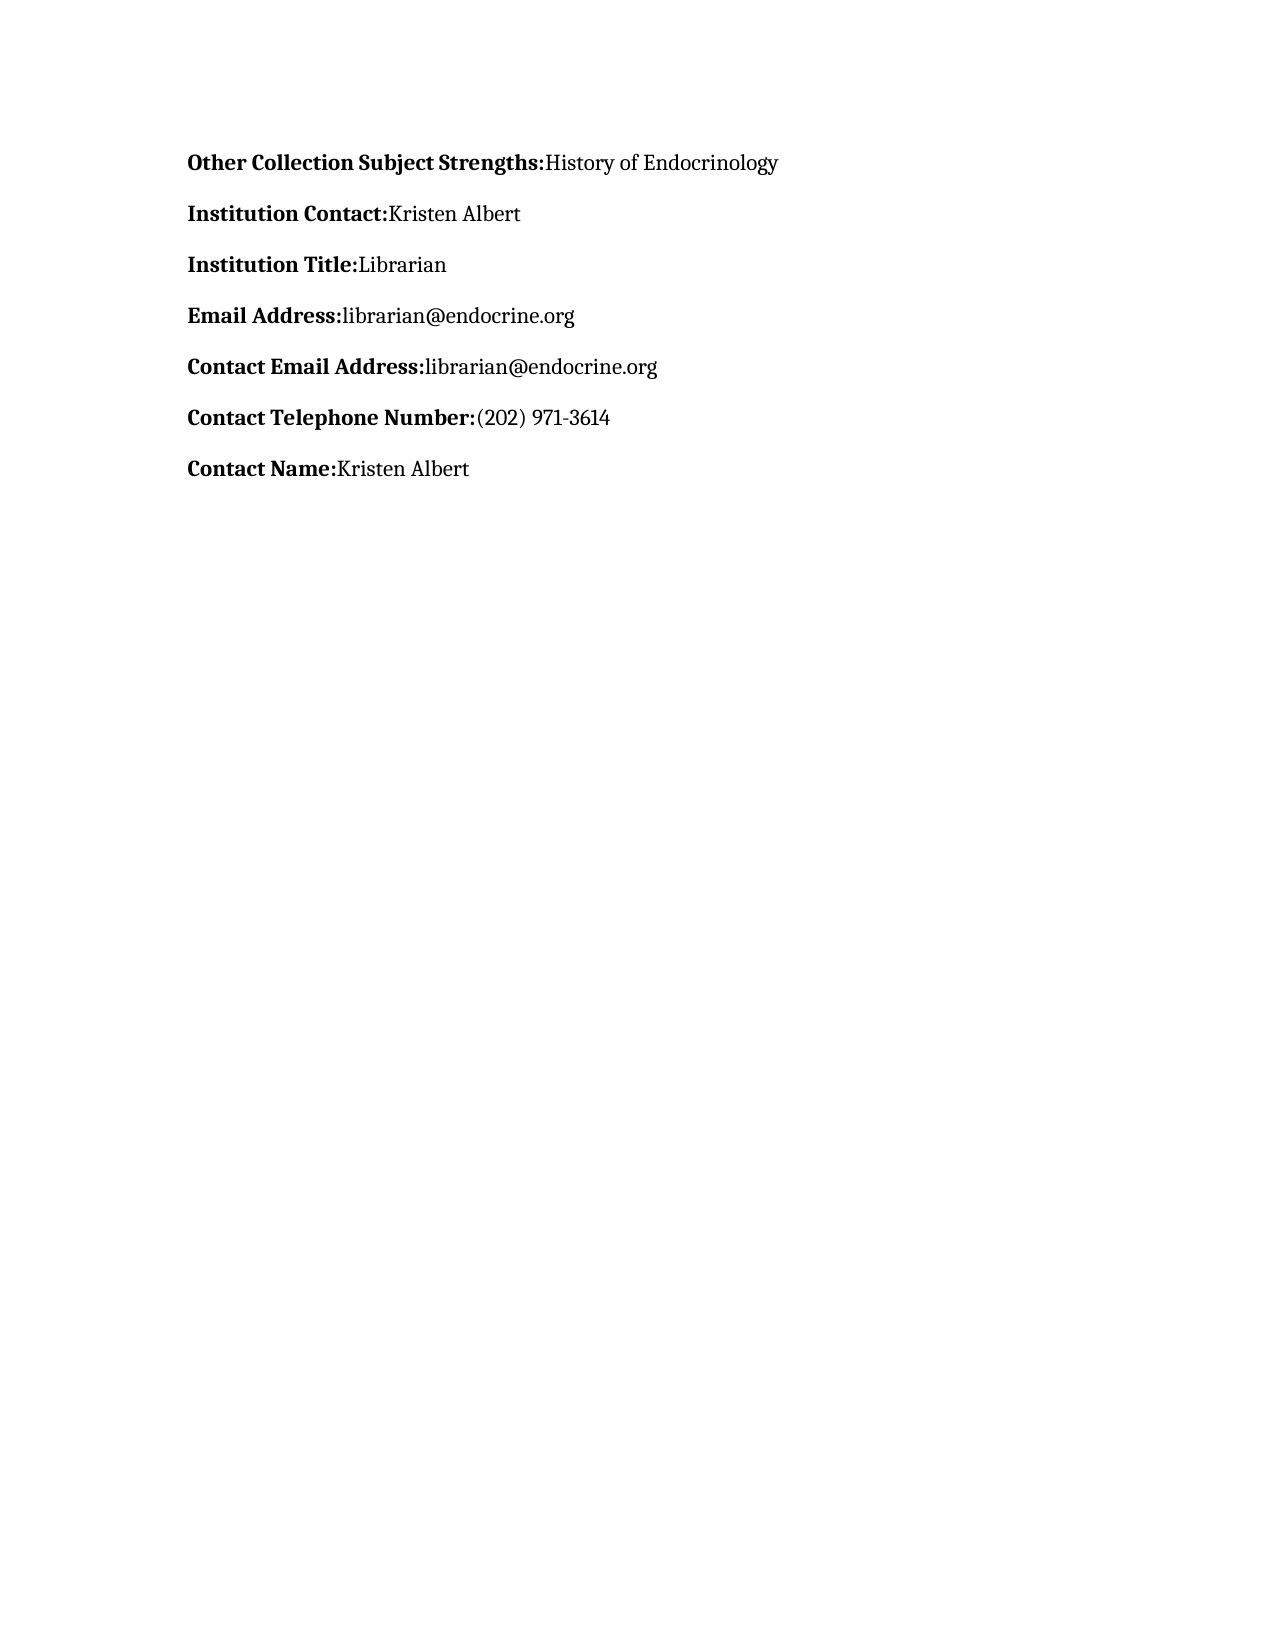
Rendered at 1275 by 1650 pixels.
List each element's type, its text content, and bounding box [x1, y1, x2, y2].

text Contact Telephone Number:(202) 971-3614 [187, 405, 1087, 432]
text Contact Name:Kristen Albert [187, 456, 1087, 483]
text Institution Contact:Kristen Albert [187, 201, 1087, 227]
text Contact Email Address:librarian@endocrine.org [187, 354, 1087, 381]
text Institution Title:Librarian [187, 252, 1087, 278]
text Email Address:librarian@endocrine.org [187, 303, 1087, 329]
text Other Collection Subject Strengths:History of Endocrinology [187, 150, 1087, 176]
